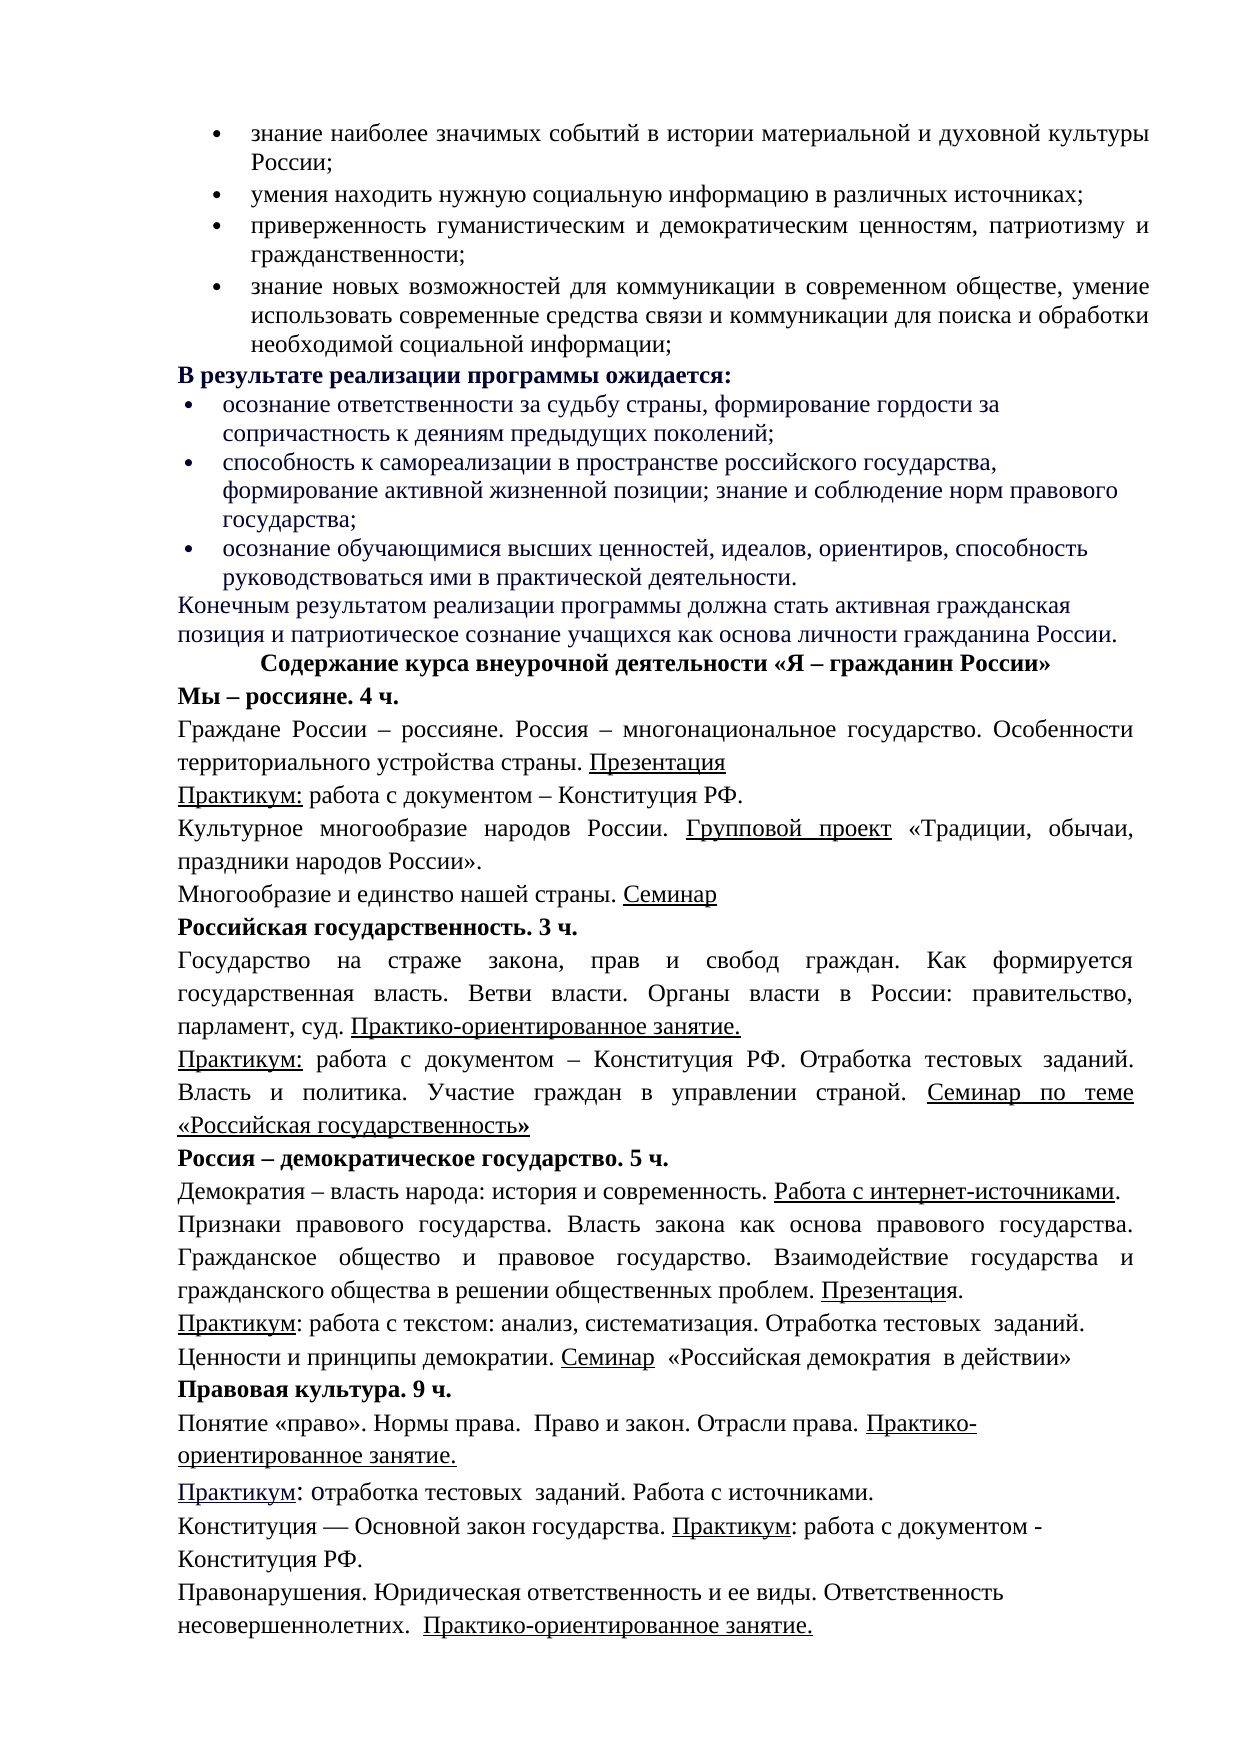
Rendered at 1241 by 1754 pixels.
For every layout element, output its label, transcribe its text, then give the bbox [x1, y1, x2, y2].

list Российская государственность. 3 ч. [177, 912, 1134, 941]
list Правовая культура. 9 ч. [177, 1374, 1134, 1403]
list приверженность гуманистическим и демократическим ценностям, патриотизму и гражданственности; [213, 211, 1150, 268]
list Практикум: работа с документом – Конституция РФ. Отработка тестовых заданий. Власть и политика. Участие граждан в управлении страной. Семинар по теме «Российская государственность» [177, 1044, 1134, 1139]
list осознание ответственности за судьбу страны, формирование гордости за сопричастность к деяниям предыдущих поколений; [185, 389, 1152, 447]
list Конституция — Основной закон государства. Практикум: работа с документом - Конституция РФ. [177, 1511, 1134, 1573]
list Понятие «право». Нормы права. Право и закон. Отрасли права. Практико-ориентированное занятие. [177, 1408, 1134, 1469]
list умения находить нужную социальную информацию в различных источниках; [213, 179, 1150, 207]
text Конечным результатом реализации программы должна стать активная гражданская позиция и патриотическое сознание учащихся как основа личности гражданина России. [177, 591, 1152, 648]
list Россия – демократическое государство. 5 ч. [177, 1143, 1134, 1172]
list знание наиболее значимых событий в истории материальной и духовной культуры России; [213, 118, 1150, 176]
list Демократия – власть народа: история и современность. Работа с интернет-источниками. [177, 1176, 1134, 1205]
list Признаки правового государства. Власть закона как основа правового государства. Гражданское общество и правовое государство. Взаимодействие государства и гражданского общества в решении общественных проблем. Презентация. [177, 1209, 1134, 1304]
list Многообразие и единство нашей страны. Семинар [177, 879, 1134, 908]
list Культурное многообразие народов России. Групповой проект «Традиции, обычаи, праздники народов России». [177, 813, 1134, 875]
list Содержание курса внеурочной деятельности «Я – гражданин России» [177, 648, 1134, 677]
list Государство на страже закона, прав и свобод граждан. Как формируется государственная власть. Ветви власти. Органы власти в России: правительство, парламент, суд. Практико-ориентированное занятие. [177, 945, 1134, 1040]
list Граждане России – россияне. Россия – многонациональное государство. Особенности территориального устройства страны. Презентация [177, 714, 1134, 776]
list Практикум: работа с документом – Конституция РФ. [177, 780, 1134, 809]
list Практикум: работа с текстом: анализ, систематизация. Отработка тестовых заданий. [177, 1308, 1134, 1337]
list Ценности и принципы демократии. Семинар «Российская демократия в действии» [177, 1342, 1134, 1370]
list Мы – россияне. 4 ч. [177, 681, 1134, 710]
list Правонарушения. Юридическая ответственность и ее виды. Ответственность несовершеннолетних. Практико-ориентированное занятие. [177, 1577, 1134, 1639]
list осознание обучающимися высших ценностей, идеалов, ориентиров, способность руководствоваться ими в практической деятельности. [185, 533, 1152, 591]
list Практикум: отработка тестовых заданий. Работа с источниками. [177, 1474, 1134, 1506]
list способность к самореализации в пространстве российского государства, формирование активной жизненной позиции; знание и соблюдение норм правового государства; [185, 447, 1152, 533]
list знание новых возможностей для коммуникации в современном обществе, умение использовать современные средства связи и коммуникации для поиска и обработки необходимой социальной информации; [213, 271, 1150, 357]
text В результате реализации программы ожидается: [177, 361, 1152, 389]
